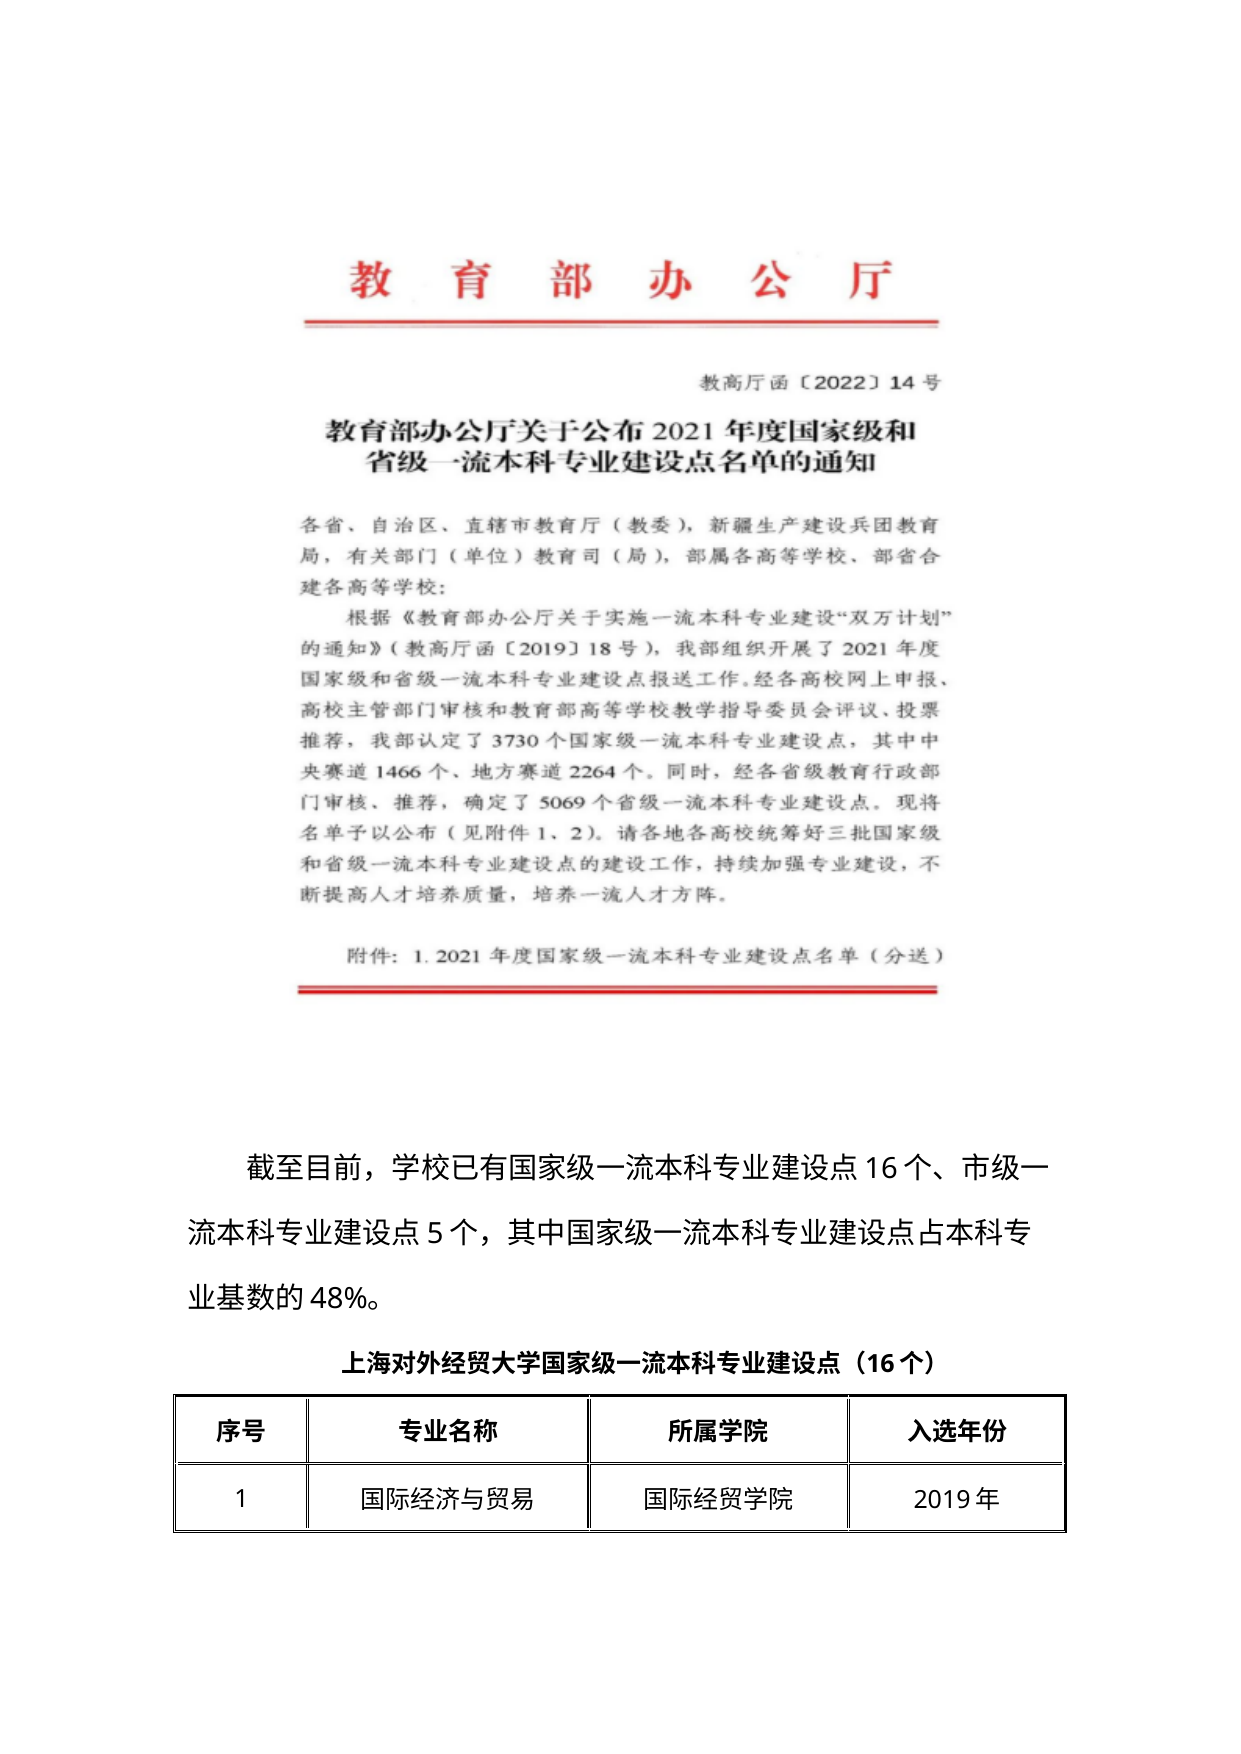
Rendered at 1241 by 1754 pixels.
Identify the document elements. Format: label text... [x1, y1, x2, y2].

table_cell 2019年 [848, 1462, 1064, 1530]
table_header 专业名称 [308, 1397, 589, 1462]
picture [188, 162, 1053, 1086]
table_header 入选年份 [848, 1396, 1064, 1462]
text 上海对外经贸大学国家级一流本科专业建设点（16个） [187, 1329, 1053, 1394]
table_cell 1 [176, 1462, 307, 1530]
table_header 序号 [176, 1397, 307, 1462]
text 截至目前，学校已有国家级一流本科专业建设点16个、市级一流本科专业建设点5个，其中国家级一流本科专业建设点占本科专业基数的48%。 [187, 1134, 1053, 1329]
table_cell 国际经济与贸易 [308, 1465, 589, 1530]
table_cell 国际经贸学院 [589, 1465, 848, 1530]
table_header 所属学院 [589, 1396, 848, 1462]
